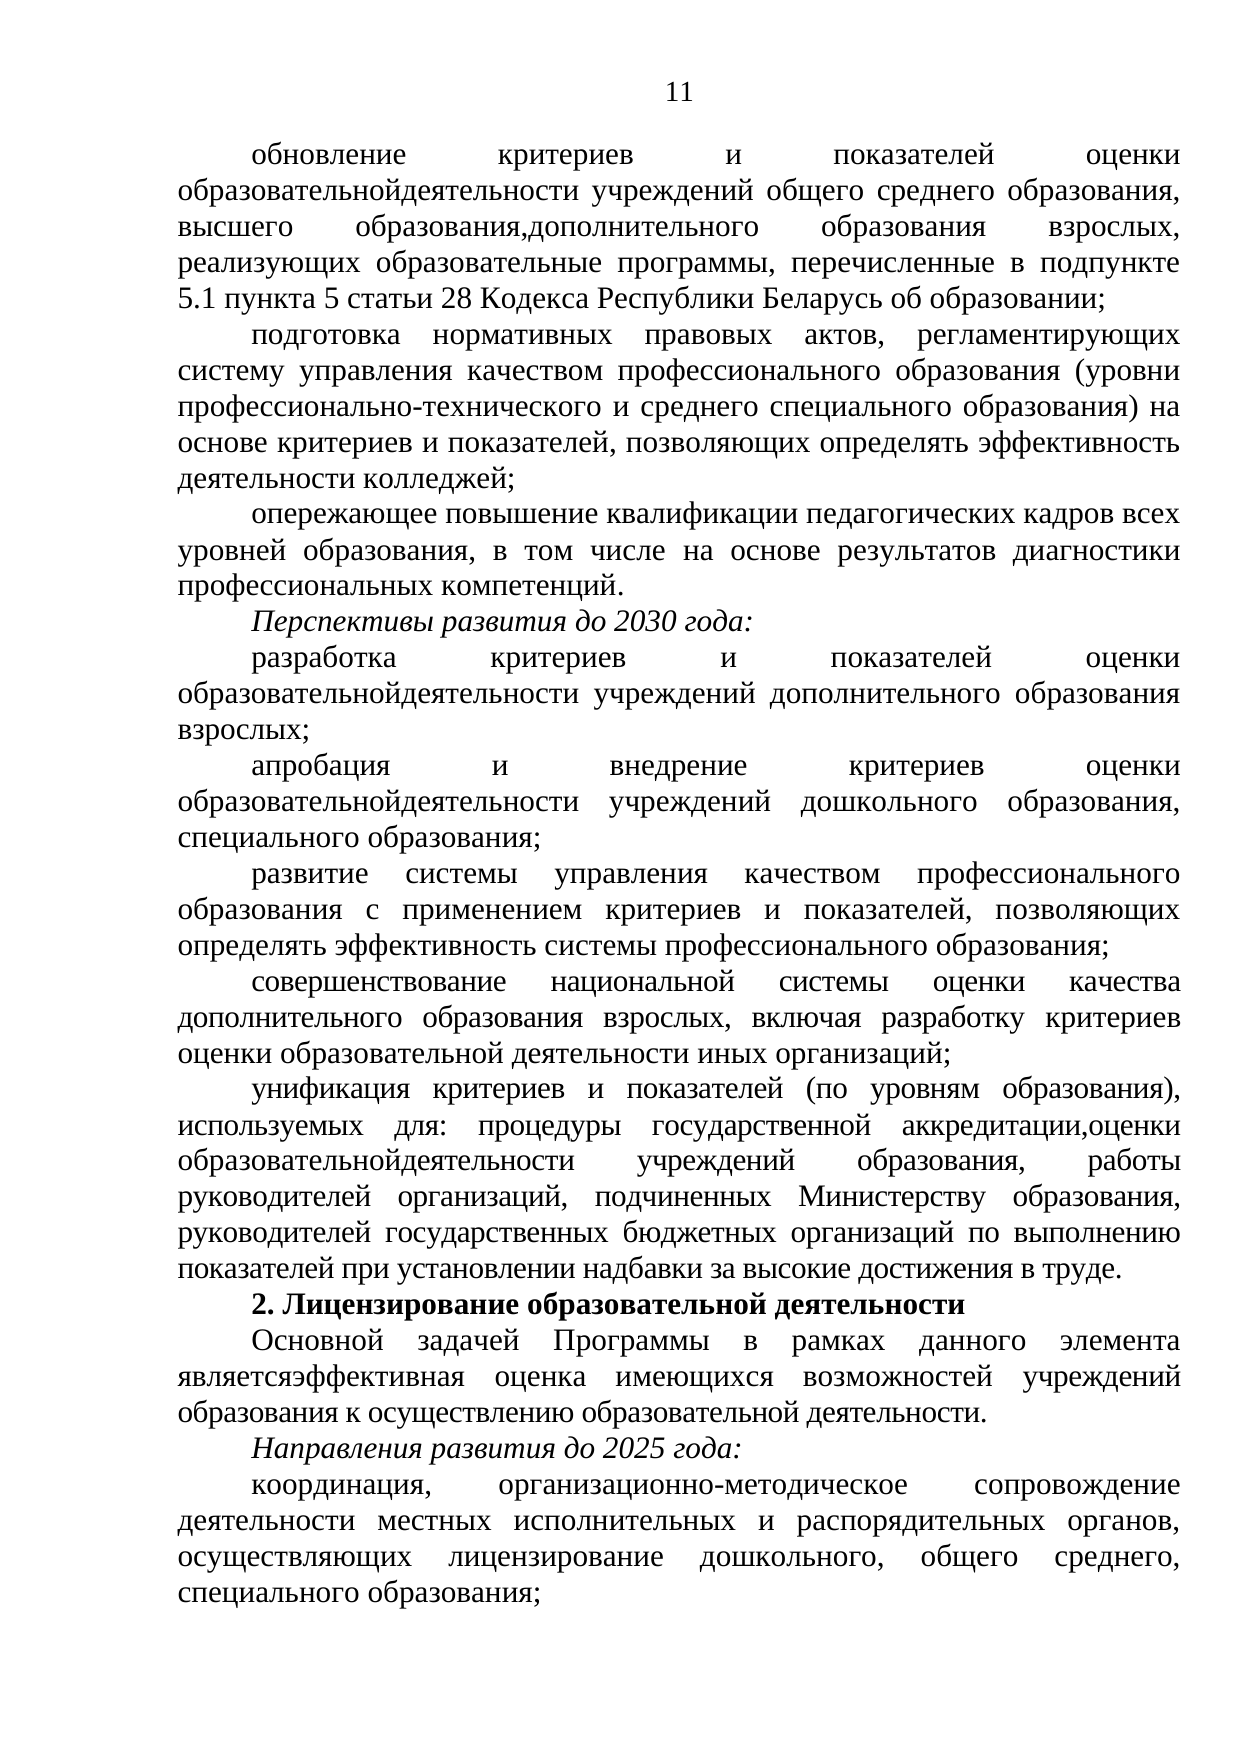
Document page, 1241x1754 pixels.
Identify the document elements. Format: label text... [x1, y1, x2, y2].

text координация, организационно-методическое сопровождение деятельности местных исполнительных и распорядительных органов, осуществляющих лицензирование дошкольного, общего среднего, специального образования; [177, 1465, 1181, 1609]
text подготовка нормативных правовых актов, регламентирующих систему управления качеством профессионального образования (уровни профессионально-технического и среднего специального образования) на основе критериев и показателей, позволяющих определять эффективность деятельности колледжей; [177, 315, 1181, 495]
text опережающее повышение квалификации педагогических кадров всех уровней образования, в том числе на основе результатов диагностики профессиональных компетенций. [177, 495, 1181, 603]
text Направления развития до 2025 года: [177, 1429, 1181, 1465]
text Основной задачей Программы в рамках данного элемента являетсяэффективная оценка имеющихся возможностей учреждений образования к осуществлению образовательной деятельности. [177, 1321, 1181, 1429]
text апробация и внедрение критериев оценки образовательнойдеятельности учреждений дошкольного образования, специального образования; [177, 746, 1181, 854]
text развитие системы управления качеством профессионального образования с применением критериев и показателей, позволяющих определять эффективность системы профессионального образования; [177, 854, 1181, 962]
text 2. Лицензирование образовательной деятельности [177, 1285, 1181, 1321]
text унификация критериев и показателей (по уровням образования), используемых для: процедуры государственной аккредитации,оценки образовательнойдеятельности учреждений образования, работы руководителей организаций, подчиненных Министерству образования, руководителей государственных бюджетных организаций по выполнению показателей при установлении надбавки за высокие достижения в труде. [177, 1070, 1181, 1285]
text Перспективы развития до 2030 года: [177, 603, 1181, 638]
text разработка критериев и показателей оценки образовательнойдеятельности учреждений дополнительного образования взрослых; [177, 638, 1181, 746]
text совершенствование национальной системы оценки качества дополнительного образования взрослых, включая разработку критериев оценки образовательной деятельности иных организаций; [177, 962, 1181, 1070]
text обновление критериев и показателей оценки образовательнойдеятельности учреждений общего среднего образования, высшего образования,дополнительного образования взрослых, реализующих образовательные программы, перечисленные в подпункте 5.1 пункта 5 статьи 28 Кодекса Республики Беларусь об образовании; [177, 135, 1181, 315]
